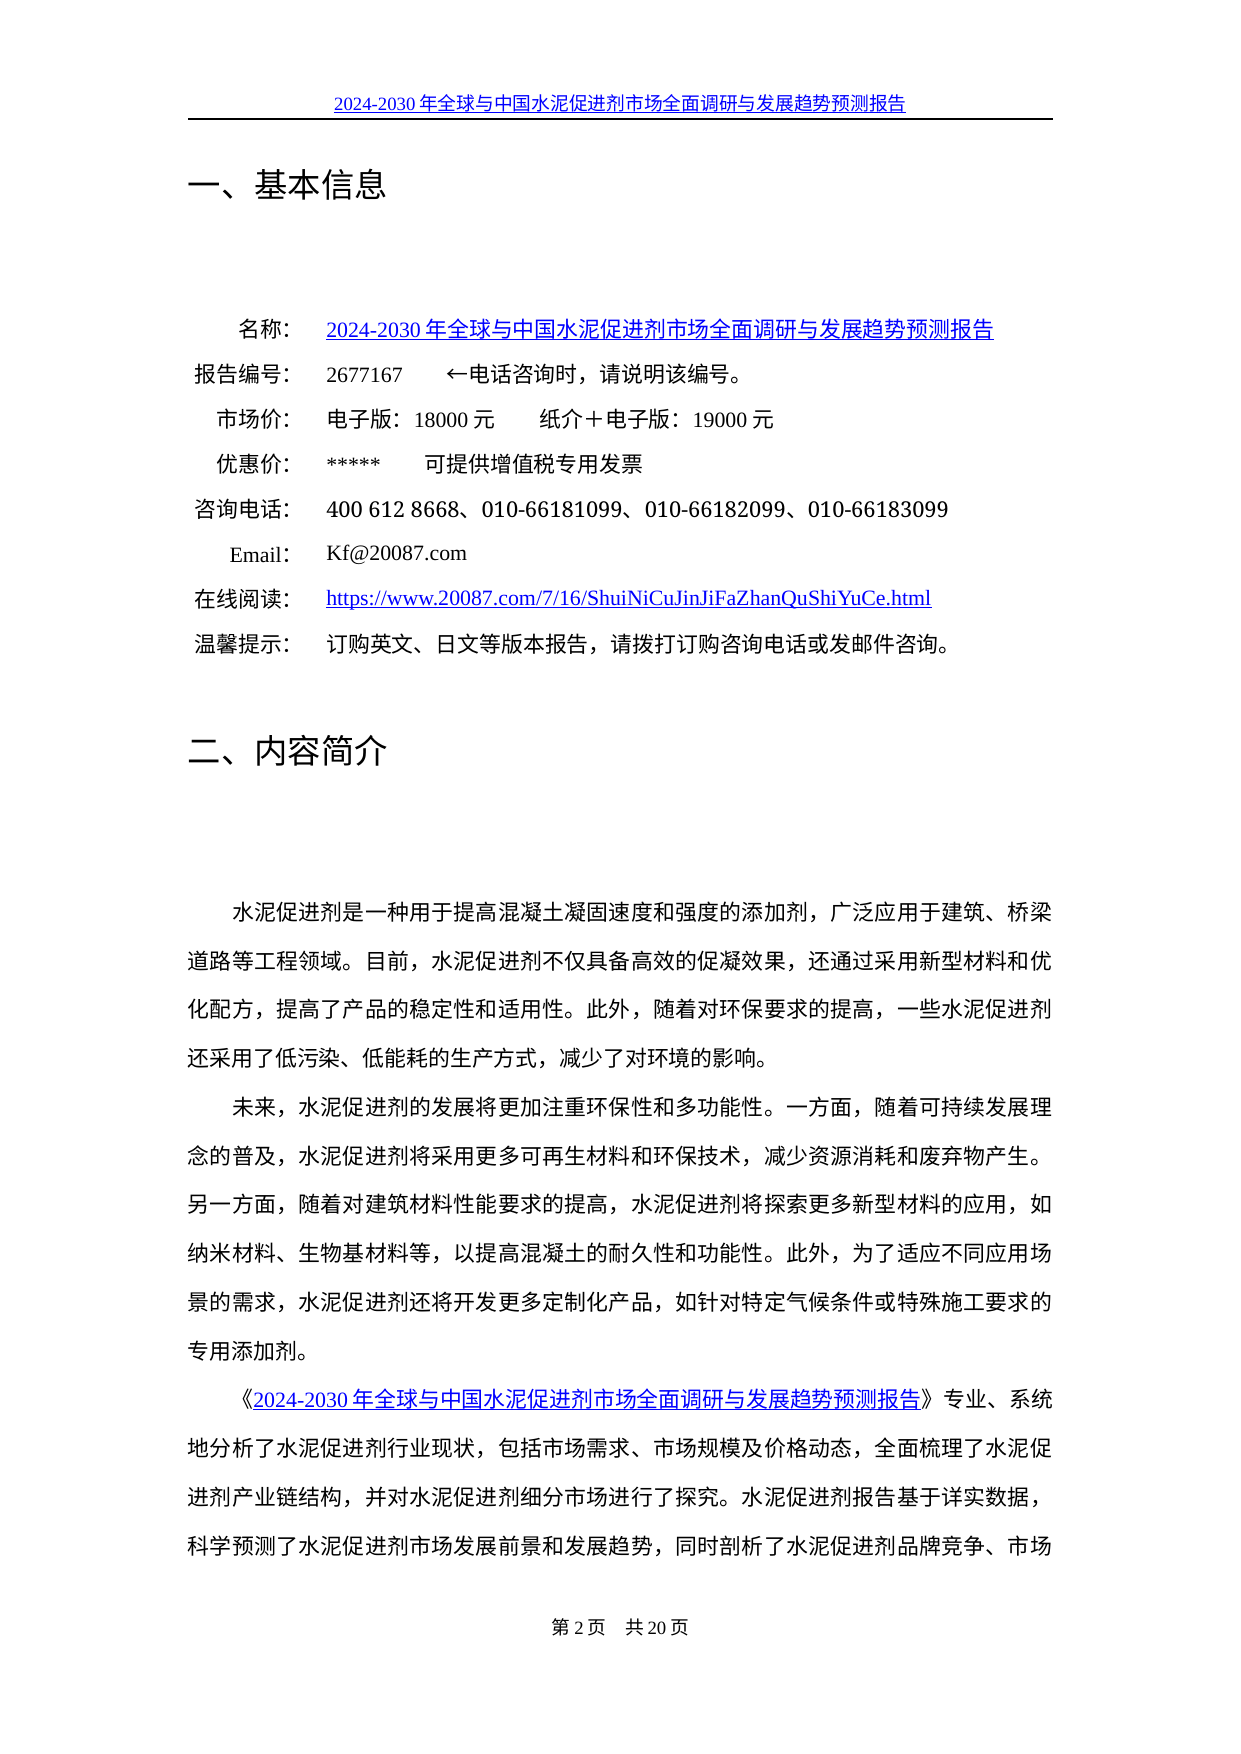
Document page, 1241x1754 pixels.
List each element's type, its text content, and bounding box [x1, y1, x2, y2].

table_header 2024-2030年全球与中国水泥促进剂市场全面调研与发展趋势预测报告 [315, 312, 1073, 357]
title 一、基本信息 [187, 150, 1053, 215]
table_cell Email： [167, 537, 315, 582]
table_cell 在线阅读： [167, 582, 315, 627]
table_cell 咨询电话： [167, 492, 315, 537]
table_cell [315, 582, 1073, 627]
table_cell 报告编号： [167, 357, 315, 402]
table_cell ***** 可提供增值税专用发票 [315, 447, 1073, 492]
table_cell Kf@20087.com [315, 537, 1073, 582]
table_cell 优惠价： [167, 447, 315, 492]
title 二、内容简介 [187, 717, 1053, 782]
table_header 名称： [167, 312, 315, 357]
table_cell 订购英文、日文等版本报告，请拨打订购咨询电话或发邮件咨询。 [315, 627, 1073, 672]
table_cell 400 612 8668、010-66181099、010-66182099、010-66183099 [315, 492, 1073, 537]
table_cell 电子版：18000 元 纸介＋电子版：19000 元 [315, 402, 1073, 447]
table_cell 温馨提示： [167, 627, 315, 672]
table_cell 2677167 ←电话咨询时，请说明该编号。 [315, 357, 1073, 402]
table_cell 市场价： [167, 402, 315, 447]
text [187, 894, 1053, 1561]
